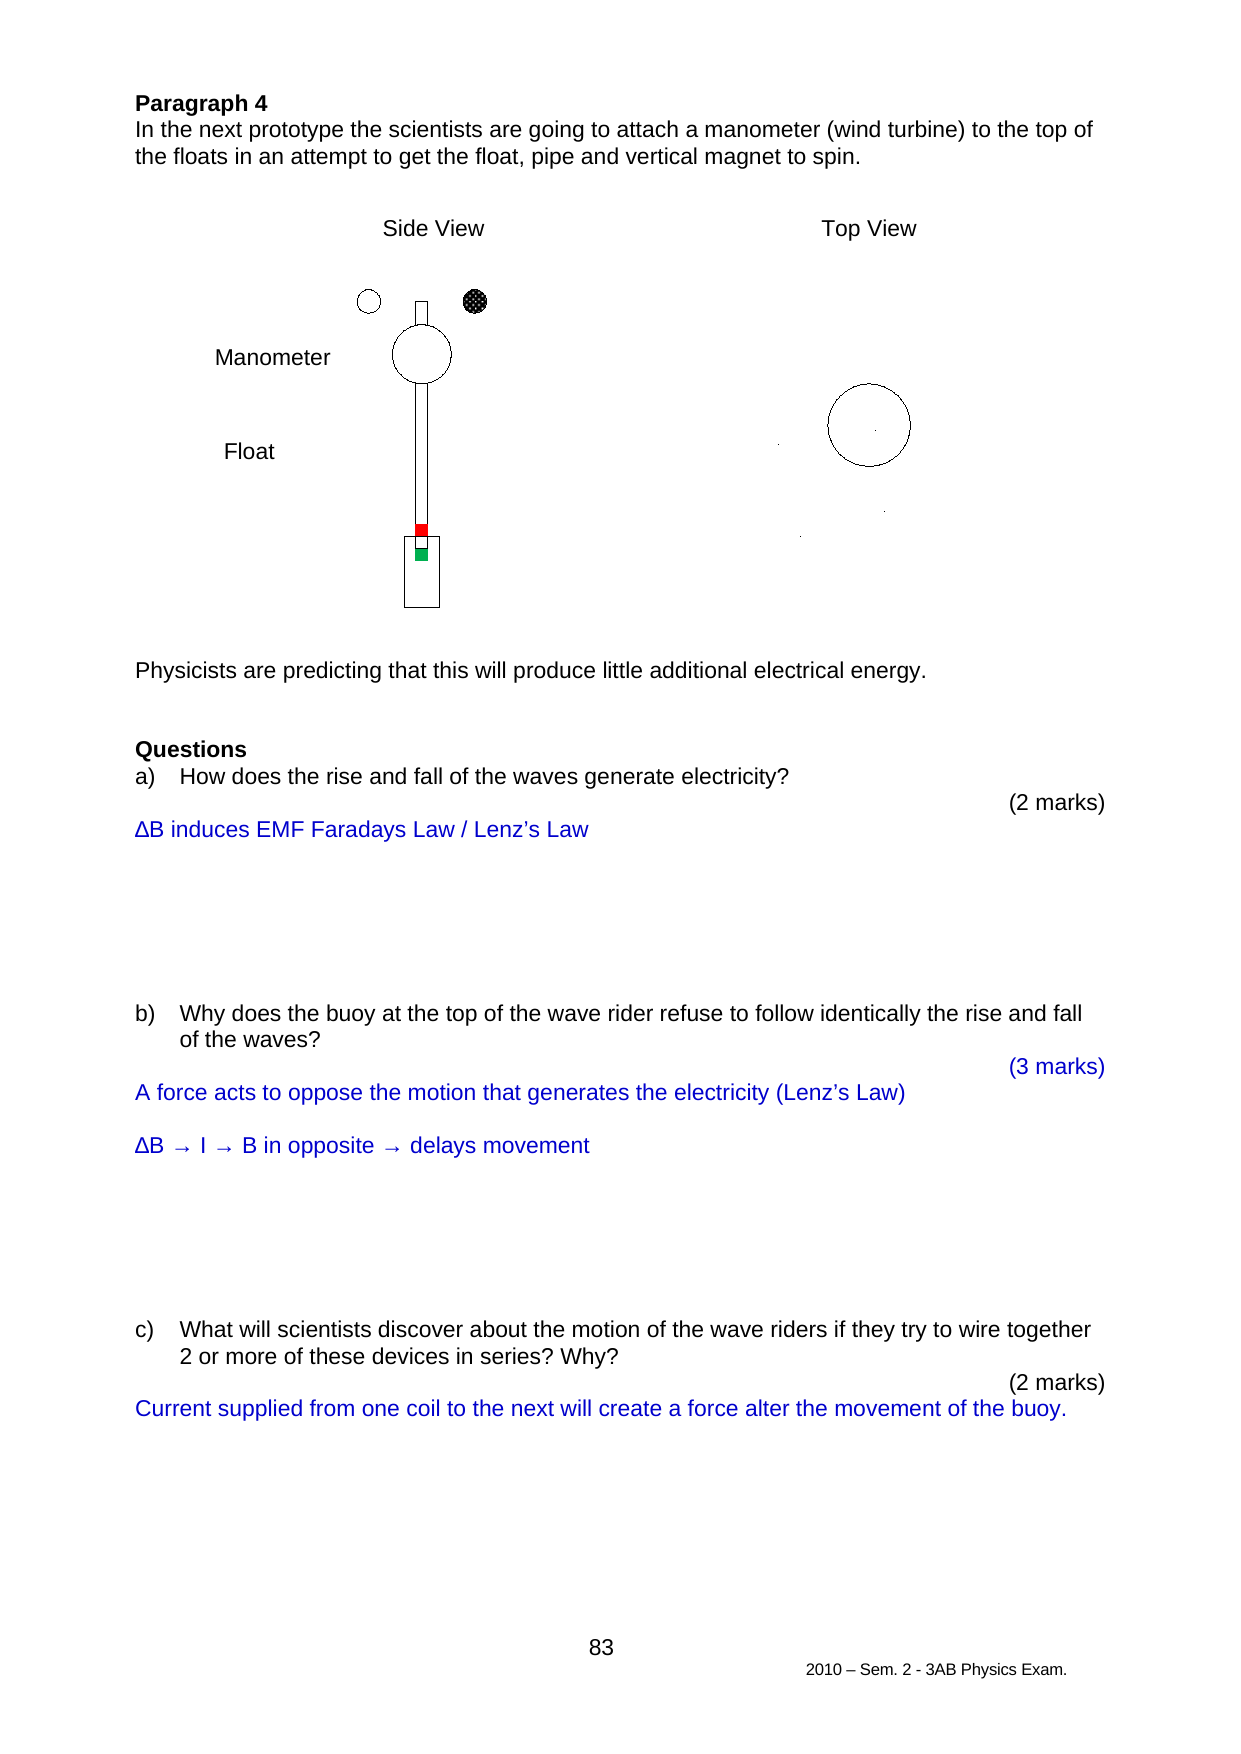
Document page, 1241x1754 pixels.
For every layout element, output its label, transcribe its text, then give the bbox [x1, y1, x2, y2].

text ∆B induces EMF Faradays Law / Lenz’s Law [135, 816, 1105, 842]
text Physicists are predicting that this will produce little additional electrical energy. [135, 657, 1105, 684]
text Current supplied from one coil to the next will create a force alter the movement of the buoy. [135, 1395, 1105, 1422]
text a) How does the rise and fall of the waves generate electricity? [135, 763, 1105, 789]
text (2 marks) [135, 789, 1105, 816]
text b) Why does the buoy at the top of the wave rider refuse to follow identically the rise and fall of the waves? [135, 1000, 1105, 1053]
text ∆B → I → B in opposite → delays movement [135, 1132, 1105, 1158]
picture [463, 290, 487, 313]
text Paragraph 4 [135, 90, 1105, 116]
text (3 marks) [135, 1053, 1105, 1079]
text Questions [135, 736, 1105, 763]
text In the next prototype the scientists are going to attach a manometer (wind turbine) to the top of the floats in an attempt to get the float, pipe and vertical magnet to spin. [135, 116, 1105, 169]
text (2 marks) [135, 1369, 1105, 1395]
text c) What will scientists discover about the motion of the wave riders if they try to wire together 2 or more of these devices in series? Why? [135, 1316, 1105, 1369]
text A force acts to oppose the motion that generates the electricity (Lenz’s Law) [135, 1079, 1105, 1105]
